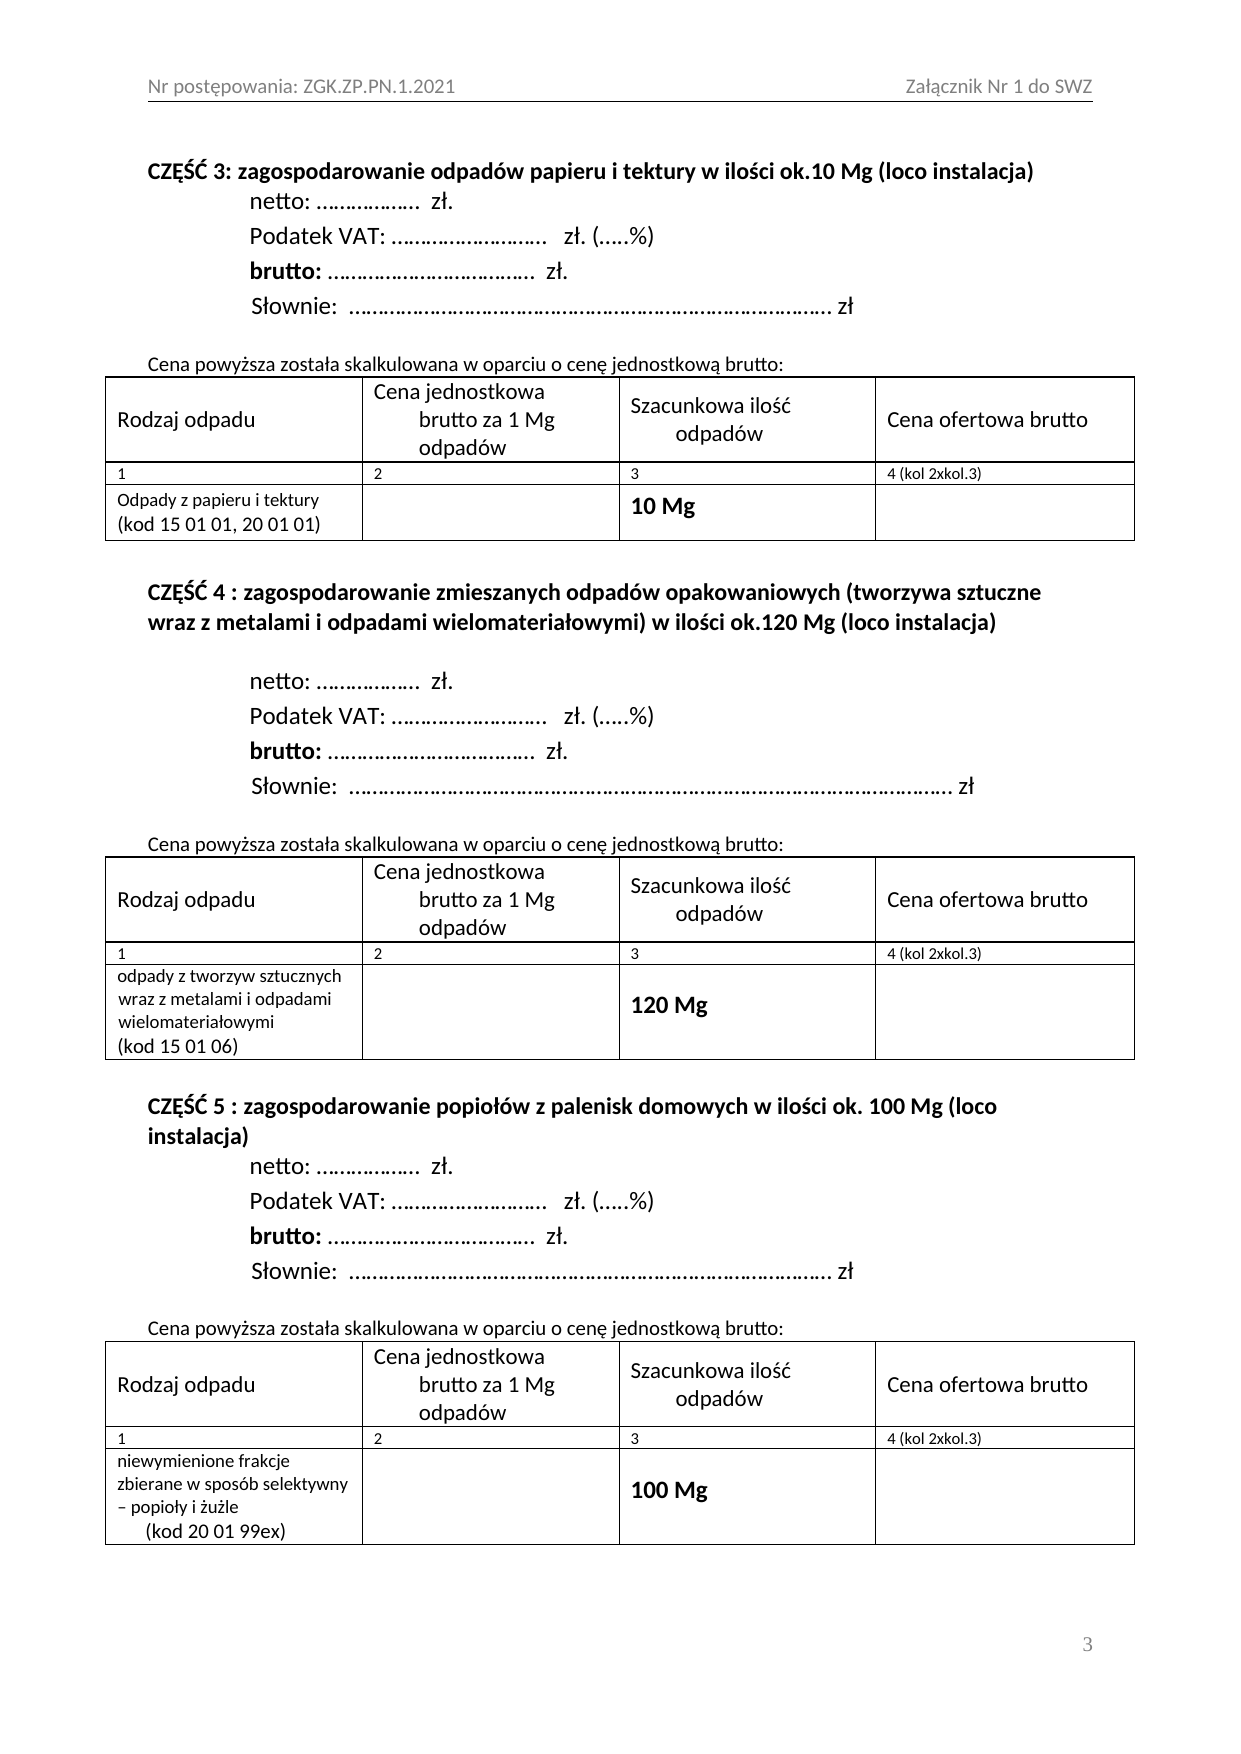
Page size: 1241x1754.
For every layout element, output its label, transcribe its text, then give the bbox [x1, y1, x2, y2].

table_cell 3 [620, 463, 875, 484]
table_cell 120 Mg [620, 965, 875, 1059]
text netto: ……………… zł. [148, 1150, 1093, 1181]
table_cell 2 [363, 463, 619, 484]
text brutto: ……………………………… zł. [148, 256, 1093, 286]
table_cell [363, 965, 619, 1059]
table_header Cena ofertowa brutto [876, 1342, 1134, 1426]
table_cell 1 [106, 943, 362, 964]
table_header Cena ofertowa brutto [876, 378, 1134, 461]
table_cell 3 [620, 1427, 875, 1448]
table_header Cena jednostkowa brutto za 1 Mg odpadów [363, 378, 619, 461]
table_header Cena jednostkowa brutto za 1 Mg odpadów [363, 1342, 619, 1426]
table_cell 2 [363, 1427, 619, 1448]
text Podatek VAT: ……………………… zł. (…..%) [148, 1185, 1093, 1216]
table_cell [363, 1449, 619, 1543]
table_header Rodzaj odpadu [106, 858, 362, 941]
text Słownie: …………………………………………………………………………………………… zł [251, 771, 1093, 801]
table_cell [876, 485, 1134, 540]
text Cena powyższa została skalkulowana w oparciu o cenę jednostkową brutto: [148, 831, 1093, 856]
text brutto: ……………………………… zł. [148, 1220, 1093, 1251]
table_header Rodzaj odpadu [106, 378, 362, 461]
table_cell odpady z tworzyw sztucznych wraz z metalami i odpadami wielomateriałowymi (kod 15 01 06) [106, 965, 362, 1059]
table_cell 1 [106, 463, 362, 484]
table_header Cena ofertowa brutto [876, 858, 1134, 941]
text Cena powyższa została skalkulowana w oparciu o cenę jednostkową brutto: [148, 1316, 1093, 1341]
table_header Szacunkowa ilość odpadów [620, 378, 875, 461]
table_cell [876, 965, 1134, 1059]
table_header Szacunkowa ilość odpadów [620, 1342, 875, 1426]
table_cell 2 [363, 943, 619, 964]
table_cell Odpady z papieru i tektury (kod 15 01 01, 20 01 01) [106, 485, 362, 540]
table_cell 10 Mg [620, 485, 875, 540]
text Cena powyższa została skalkulowana w oparciu o cenę jednostkową brutto: [148, 351, 1093, 376]
table_cell 1 [106, 1427, 362, 1448]
table_header Cena jednostkowa brutto za 1 Mg odpadów [363, 858, 619, 941]
table_header Rodzaj odpadu [106, 1342, 362, 1426]
text Słownie: ………………………………………………………………………… zł [251, 1255, 1093, 1286]
text Podatek VAT: ……………………… zł. (…..%) [148, 221, 1093, 251]
table_cell 4 (kol 2xkol.3) [876, 463, 1134, 484]
table_header Szacunkowa ilość odpadów [620, 858, 875, 941]
table_cell [363, 485, 619, 540]
table_cell 4 (kol 2xkol.3) [876, 1427, 1134, 1448]
text netto: ……………… zł. [148, 666, 1093, 696]
text Podatek VAT: ……………………… zł. (…..%) [148, 701, 1093, 731]
text Słownie: ………………………………………………………………………… zł [251, 291, 1093, 321]
table_cell 3 [620, 943, 875, 964]
table_cell 4 (kol 2xkol.3) [876, 943, 1134, 964]
text netto: ……………… zł. [148, 186, 1093, 216]
table_cell 100 Mg [620, 1449, 875, 1543]
text CZĘŚĆ 5 : zagospodarowanie popiołów z palenisk domowych w ilości ok. 100 Mg (loco instalacja) [148, 1090, 1093, 1150]
table_cell niewymienione frakcje zbierane w sposób selektywny – popioły i żużle (kod 20 01 99ex) [106, 1449, 362, 1543]
text CZĘŚĆ 4 : zagospodarowanie zmieszanych odpadów opakowaniowych (tworzywa sztuczne wraz z metalami i odpadami wielomateriałowymi) w ilości ok.120 Mg (loco instalacja) [148, 576, 1093, 636]
text CZĘŚĆ 3: zagospodarowanie odpadów papieru i tektury w ilości ok.10 Mg (loco instalacja) [148, 155, 1093, 186]
table_cell [876, 1449, 1134, 1543]
text brutto: ……………………………… zł. [148, 736, 1093, 766]
